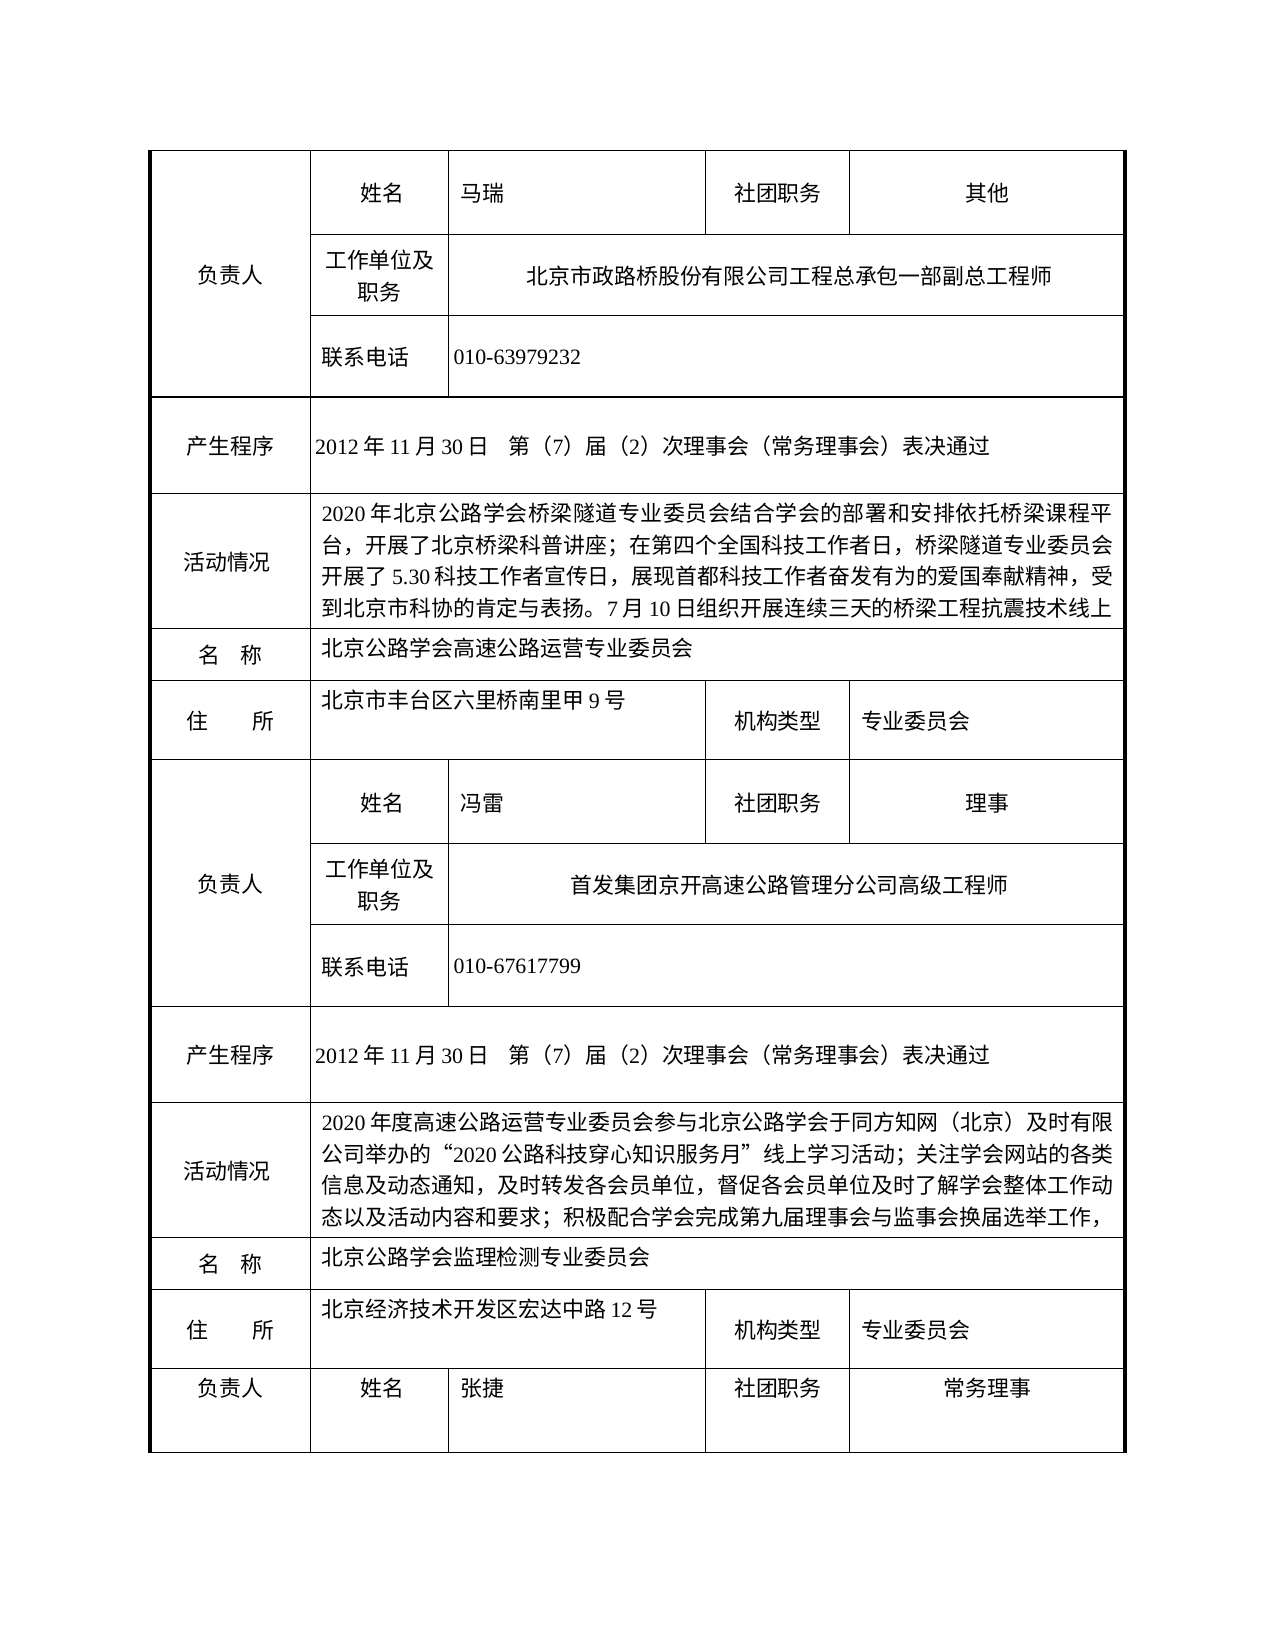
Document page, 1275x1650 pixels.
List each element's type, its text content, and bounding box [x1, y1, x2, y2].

table_cell 姓名 [311, 760, 448, 843]
table_cell 住 所 [152, 681, 310, 759]
table_cell 2012年11月30日 第（7）届（2）次理事会（常务理事会）表决通过 [311, 1007, 1123, 1102]
table_cell 2020年北京公路学会桥梁隧道专业委员会结合学会的部署和安排依托桥梁课程平台，开展了北京桥梁科普讲座；在第四个全国科技工作者日，桥梁隧道专业委员会开展了5.30科技工作者宣传日，展现首都科技工作者奋发有为的爱国奉献精神，受到北京市科协的肯定与表扬。7月10日组织开展连续三天的桥梁工程抗震技术线上公益沙龙，参与人数170余人。组织开展专委会技术咨询与服务活动等。 [311, 494, 1123, 628]
table_cell 专业委员会 [850, 1290, 1123, 1368]
table_cell 产生程序 [152, 398, 310, 493]
table_cell 活动情况 [152, 1103, 310, 1237]
table_cell 工作单位及职务 [311, 235, 448, 315]
table_cell 其他 [850, 151, 1123, 233]
table_cell 专业委员会 [850, 681, 1123, 759]
table_cell 联系电话 [311, 316, 448, 396]
table_cell 北京公路学会监理检测专业委员会 [311, 1238, 1123, 1289]
table_cell 2020年度高速公路运营专业委员会参与北京公路学会于同方知网（北京）及时有限公司举办的“2020公路科技穿心知识服务月”线上学习活动；关注学会网站的各类信息及动态通知，及时转发各会员单位，督促各会员单位及时了解学会整体工作动态以及活动内容和要求；积极配合学会完成第九届理事会与监事会换届选举工作，并落实北京公路学会开展的个人会员注册、信息填报工作。 [311, 1103, 1123, 1237]
table_cell 010-63979232 [449, 316, 1123, 396]
table_cell 北京市丰台区六里桥南里甲9号 [311, 681, 705, 759]
table_cell 住 所 [152, 1290, 310, 1368]
table_cell 北京市政路桥股份有限公司工程总承包一部副总工程师 [449, 235, 1123, 315]
table_cell 工作单位及职务 [311, 844, 448, 924]
table_cell 产生程序 [152, 1007, 310, 1102]
table_cell 负责人 [152, 151, 310, 396]
table_cell 活动情况 [152, 494, 310, 628]
table_cell 姓名 [311, 1369, 448, 1452]
table_cell 张捷 [449, 1369, 705, 1452]
table_cell 2012年11月30日 第（7）届（2）次理事会（常务理事会）表决通过 [311, 398, 1123, 493]
table_cell 社团职务 [706, 760, 849, 843]
table_cell 机构类型 [706, 681, 849, 759]
table_cell 首发集团京开高速公路管理分公司高级工程师 [449, 844, 1123, 924]
table_cell 北京公路学会高速公路运营专业委员会 [311, 629, 1123, 680]
table_cell 负责人 [152, 760, 310, 1006]
table_cell 理事 [850, 760, 1123, 843]
table_cell 姓名 [311, 151, 448, 233]
table_cell 负责人 [152, 1369, 310, 1452]
table_cell 社团职务 [706, 1369, 849, 1452]
table_cell 北京经济技术开发区宏达中路12号 [311, 1290, 705, 1368]
table_cell 马瑞 [449, 151, 705, 233]
table_cell 机构类型 [706, 1290, 849, 1368]
table_cell 名 称 [152, 1238, 310, 1289]
table_cell 联系电话 [311, 925, 448, 1006]
table_cell 冯雷 [449, 760, 705, 843]
table_cell 常务理事 [850, 1369, 1123, 1452]
table_cell 社团职务 [706, 151, 849, 233]
table_cell 名 称 [152, 629, 310, 680]
table_cell 010-67617799 [449, 925, 1123, 1006]
